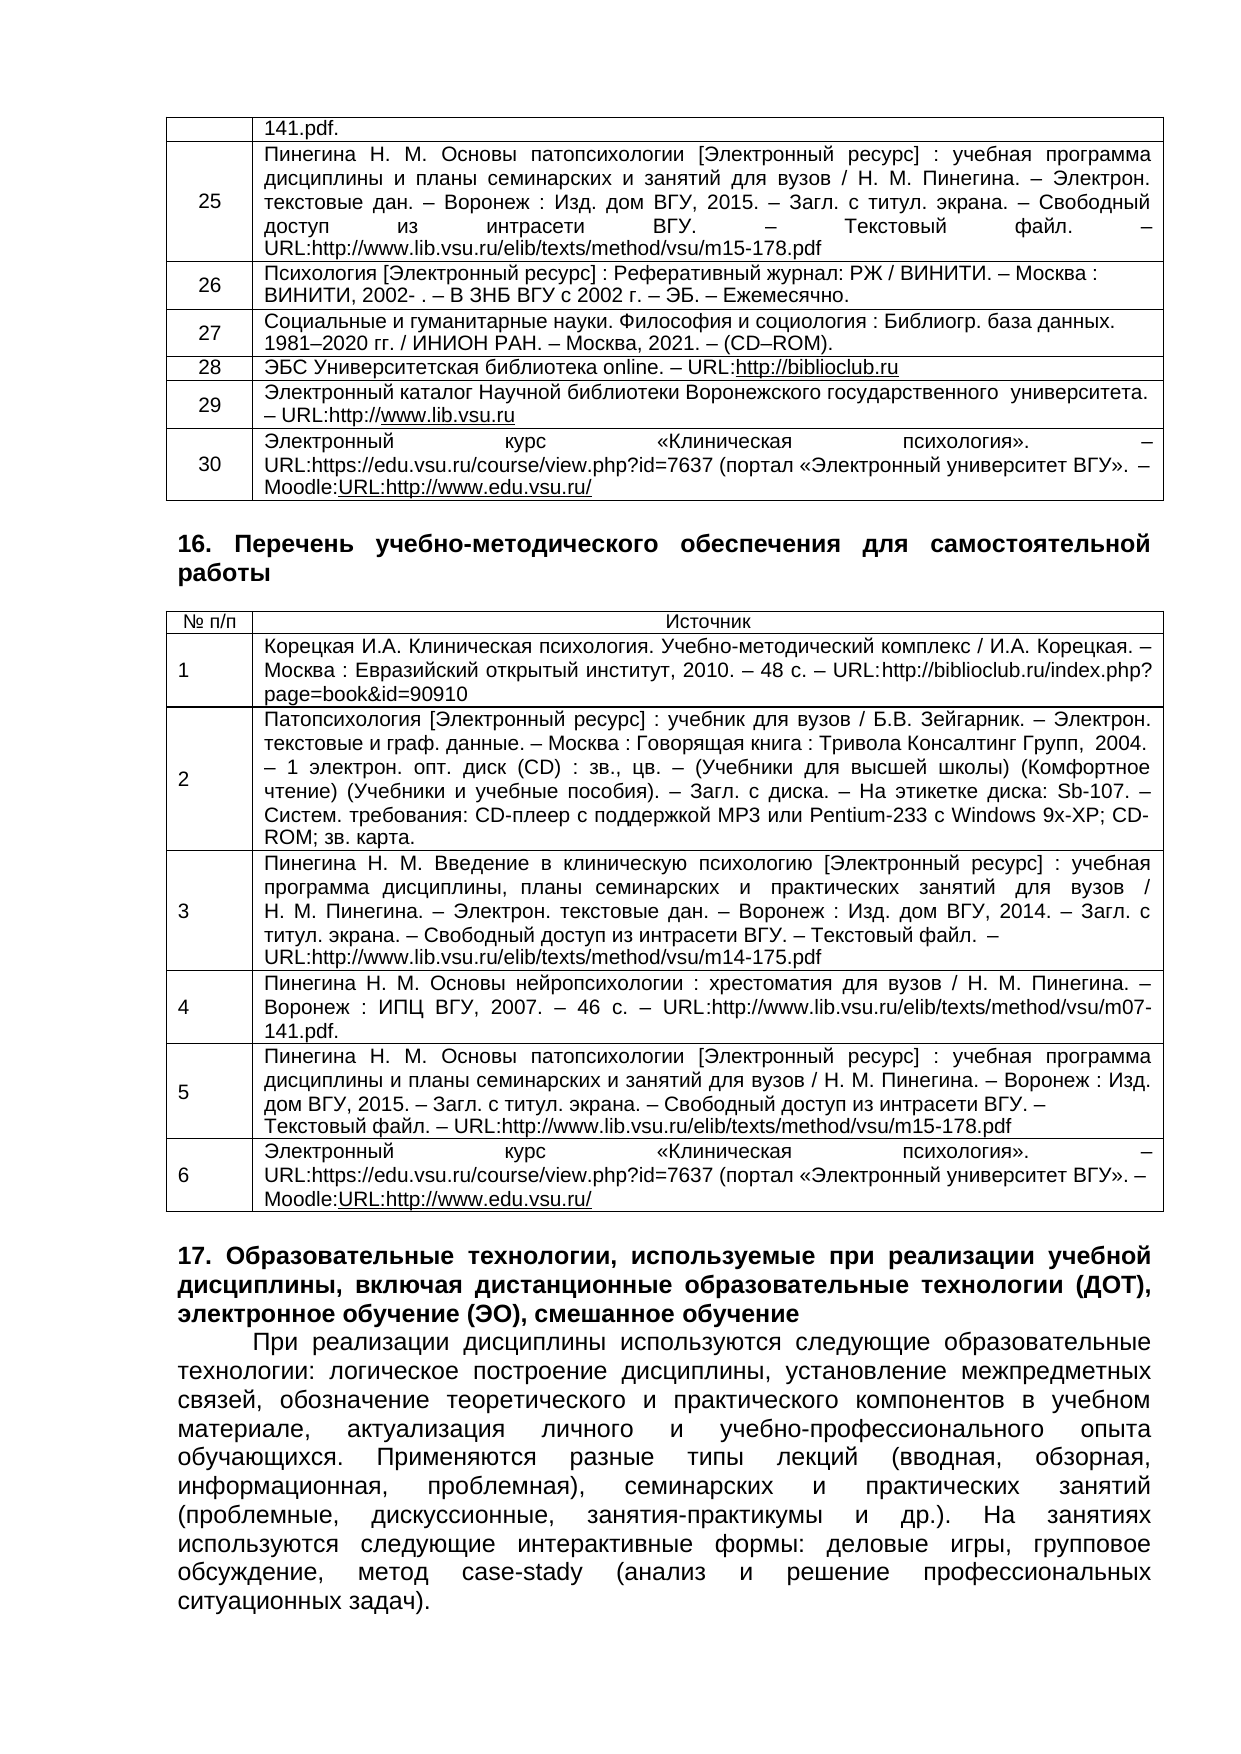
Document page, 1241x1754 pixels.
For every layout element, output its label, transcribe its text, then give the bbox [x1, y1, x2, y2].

table_cell Пинегина Н. М. Основы нейропсихологии : хрестоматия для вузов / Н. М. Пинегина. – Воронеж : ИПЦ ВГУ, 2007. – 46 с. – URL:http://www.lib.vsu.ru/elib/texts/method/vsu/m07- 141.pdf. [253, 971, 1163, 1043]
table_cell 28 [167, 357, 252, 380]
list Образовательные технологии, используемые при реализации учебной дисциплины, включая дистанционные образовательные технологии (ДОТ), электронное обучение (ЭО), смешанное обучение [177, 1241, 1153, 1327]
table_cell 4 [167, 971, 252, 1043]
subtitle Перечень учебно-методического обеспечения для самостоятельной работы [177, 529, 1152, 587]
text При реализации дисциплины используются следующие образовательные технологии: логическое построение дисциплины, установление межпредметных связей, обозначение теоретического и практического компонентов в учебном материале, актуализация личного и учебно-профессионального опыта обучающихся. Применяются разные типы лекций (вводная, обзорная, информационная, проблемная), семинарских и практических занятий (проблемные, дискуссионные, занятия-практикумы и др.). На занятиях используются следующие интерактивные формы: деловые игры, групповое обсуждение, метод case-stady (анализ и решение профессиональных ситуационных задач). [177, 1327, 1152, 1615]
table_header 141.pdf. [253, 118, 1163, 141]
table_header Источник [253, 612, 1163, 633]
table_cell 25 [167, 142, 252, 261]
table_header № п/п [167, 612, 252, 633]
table_cell Пинегина Н. М. Основы патопсихологии [Электронный ресурс] : учебная программа дисциплины и планы семинарских и занятий для вузов / Н. М. Пинегина. – Электрон. текстовые дан. – Воронеж : Изд. дом ВГУ, 2015. – Загл. с титул. экрана. – Свободный доступ из интрасети ВГУ. – Текстовый файл. – URL:http://www.lib.vsu.ru/elib/texts/method/vsu/m15-178.pdf [253, 142, 1163, 261]
table_cell Пинегина Н. М. Основы патопсихологии [Электронный ресурс] : учебная программа дисциплины и планы семинарских и занятий для вузов / Н. М. Пинегина. – Воронеж : Изд. дом ВГУ, 2015. – Загл. с титул. экрана. – Свободный доступ из интрасети ВГУ. – Текстовый файл. – URL:http://www.lib.vsu.ru/elib/texts/method/vsu/m15-178.pdf [253, 1044, 1163, 1138]
table_cell Электронный каталог Научной библиотеки Воронежского государственного университета. – URL:http://www.lib.vsu.ru [253, 381, 1163, 428]
table_cell 2 [167, 708, 252, 850]
table_cell 1 [167, 634, 252, 706]
table_cell 5 [167, 1044, 252, 1138]
table_header [167, 118, 252, 141]
table_cell 3 [167, 851, 252, 970]
table_cell ЭБС Университетская библиотека online. – URL:http://biblioclub.ru [253, 357, 1163, 380]
table_cell 30 [167, 429, 252, 500]
table_cell 27 [167, 310, 252, 356]
table_cell Пинегина Н. М. Введение в клиническую психологию [Электронный ресурс] : учебная программа дисциплины, планы семинарских и практических занятий для вузов / Н. М. Пинегина. – Электрон. текстовые дан. – Воронеж : Изд. дом ВГУ, 2014. – Загл. с титул. экрана. – Свободный доступ из интрасети ВГУ. – Текстовый файл. – URL:http://www.lib.vsu.ru/elib/texts/method/vsu/m14-175.pdf [253, 851, 1163, 970]
table_cell Социальные и гуманитарные науки. Философия и социология : Библиогр. база данных. 1981–2020 гг. / ИНИОН РАН. – Москва, 2021. – (CD–ROM). [253, 310, 1163, 356]
table_cell 6 [167, 1139, 252, 1211]
table_cell Электронный курс «Клиническая психология». – URL:https://edu.vsu.ru/course/view.php?id=7637 (портал «Электронный университет ВГУ». – Moodle:URL:http://www.edu.vsu.ru/ [253, 429, 1163, 500]
table_cell 29 [167, 381, 252, 428]
table_cell Психология [Электронный ресурс] : Реферативный журнал: РЖ / ВИНИТИ. – Москва : ВИНИТИ, 2002- . – В ЗНБ ВГУ с 2002 г. – ЭБ. – Ежемесячно. [253, 262, 1163, 308]
table_cell 26 [167, 262, 252, 308]
table_cell Электронный курс «Клиническая психология». – URL:https://edu.vsu.ru/course/view.php?id=7637 (портал «Электронный университет ВГУ». – Moodle:URL:http://www.edu.vsu.ru/ [253, 1139, 1163, 1211]
table_cell Корецкая И.А. Клиническая психология. Учебно-методический комплекс / И.А. Корецкая. – Москва : Евразийский открытый институт, 2010. – 48 с. – URL:http://biblioclub.ru/index.php?page=book&id=90910 [253, 634, 1163, 706]
table_cell Патопсихология [Электронный ресурс] : учебник для вузов / Б.В. Зейгарник. – Электрон. текстовые и граф. данные. – Москва : Говорящая книга : Тривола Консалтинг Групп, 2004. – 1 электрон. опт. диск (CD) : зв., цв. – (Учебники для высшей школы) (Комфортное чтение) (Учебники и учебные пособия). – Загл. с диска. – На этикетке диска: Sb-107. – Систем. требования: CD-плеер с поддержкой MP3 или Pentium-233 с Windows 9x-XP; CD- ROM; зв. карта. [253, 708, 1163, 850]
